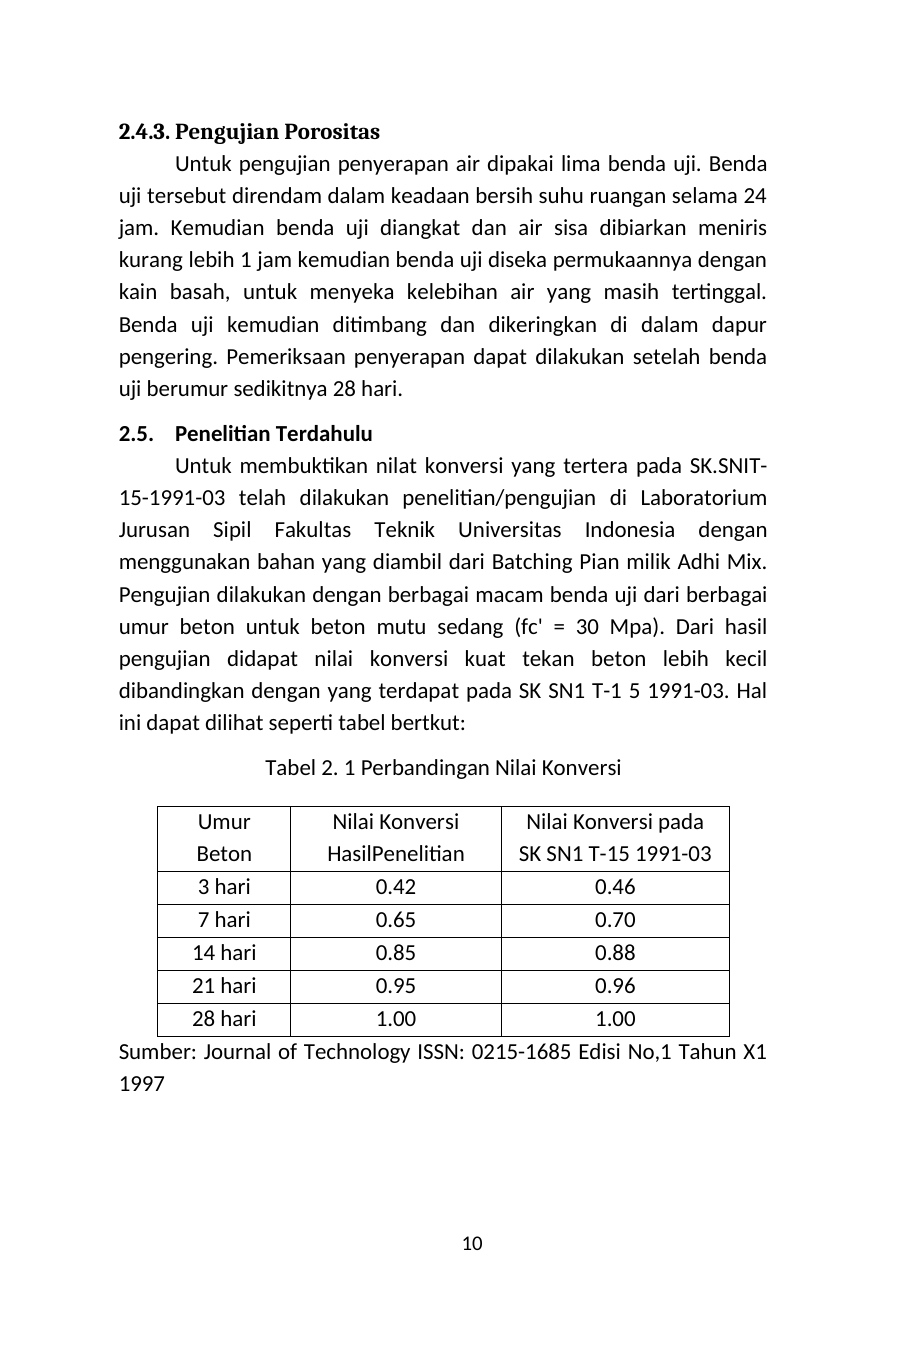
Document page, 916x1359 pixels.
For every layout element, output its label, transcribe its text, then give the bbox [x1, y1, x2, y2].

text Tabel 2. 1 Perbandingan Nilai Konversi [118, 753, 768, 781]
table_cell 0.85 [291, 938, 501, 970]
table_cell 7 hari [158, 905, 290, 937]
table_cell 0.88 [502, 938, 729, 970]
table_cell 0.65 [291, 905, 501, 937]
table_cell 0.96 [502, 971, 729, 1003]
text Untuk membuktikan nilat konversi yang tertera pada SK.SNIT-15-1991-03 telah dilakukan penelitian/pengujian di Laboratorium Jurusan Sipil Fakultas Teknik Universitas Indonesia dengan menggunakan bahan yang diambil dari Batching Pian milik Adhi Mix. Pengujian dilakukan dengan berbagai macam benda uji dari berbagai umur beton untuk beton mutu sedang (fc' = 30 Mpa). Dari hasil pengujian didapat nilai konversi kuat tekan beton lebih kecil dibandingkan dengan yang terdapat pada SK SN1 T-1 5 1991-03. Hal ini dapat dilihat seperti tabel bertkut: [118, 451, 768, 736]
table_header Nilai Konversi pada SK SN1 T-15 1991-03 [502, 807, 729, 871]
table_cell 3 hari [158, 872, 290, 904]
table_cell 1.00 [502, 1004, 729, 1036]
table_cell 14 hari [158, 938, 290, 970]
text Sumber: Journal of Technology ISSN: 0215-1685 Edisi No,1 Tahun X1 1997 [118, 1037, 768, 1097]
table_cell 1.00 [291, 1004, 501, 1036]
table_header Nilai Konversi HasilPenelitian [291, 807, 501, 871]
table_cell 21 hari [158, 971, 290, 1003]
table_cell 28 hari [158, 1004, 290, 1036]
text Untuk pengujian penyerapan air dipakai lima benda uji. Benda uji tersebut direndam dalam keadaan bersih suhu ruangan selama 24 jam. Kemudian benda uji diangkat dan air sisa dibiarkan meniris kurang lebih 1 jam kemudian benda uji diseka permukaannya dengan kain basah, untuk menyeka kelebihan air yang masih tertinggal. Benda uji kemudian ditimbang dan dikeringkan di dalam dapur pengering. Pemeriksaan penyerapan dapat dilakukan setelah benda uji berumur sedikitnya 28 hari. [118, 149, 768, 402]
table_cell 0.95 [291, 971, 501, 1003]
table_cell 0.42 [291, 872, 501, 904]
subtitle Pengujian Porositas [118, 118, 768, 145]
table_cell 0.70 [502, 905, 729, 937]
table_header Umur Beton [158, 807, 290, 871]
subtitle Penelitian Terdahulu [118, 419, 768, 447]
table_cell 0.46 [502, 872, 729, 904]
